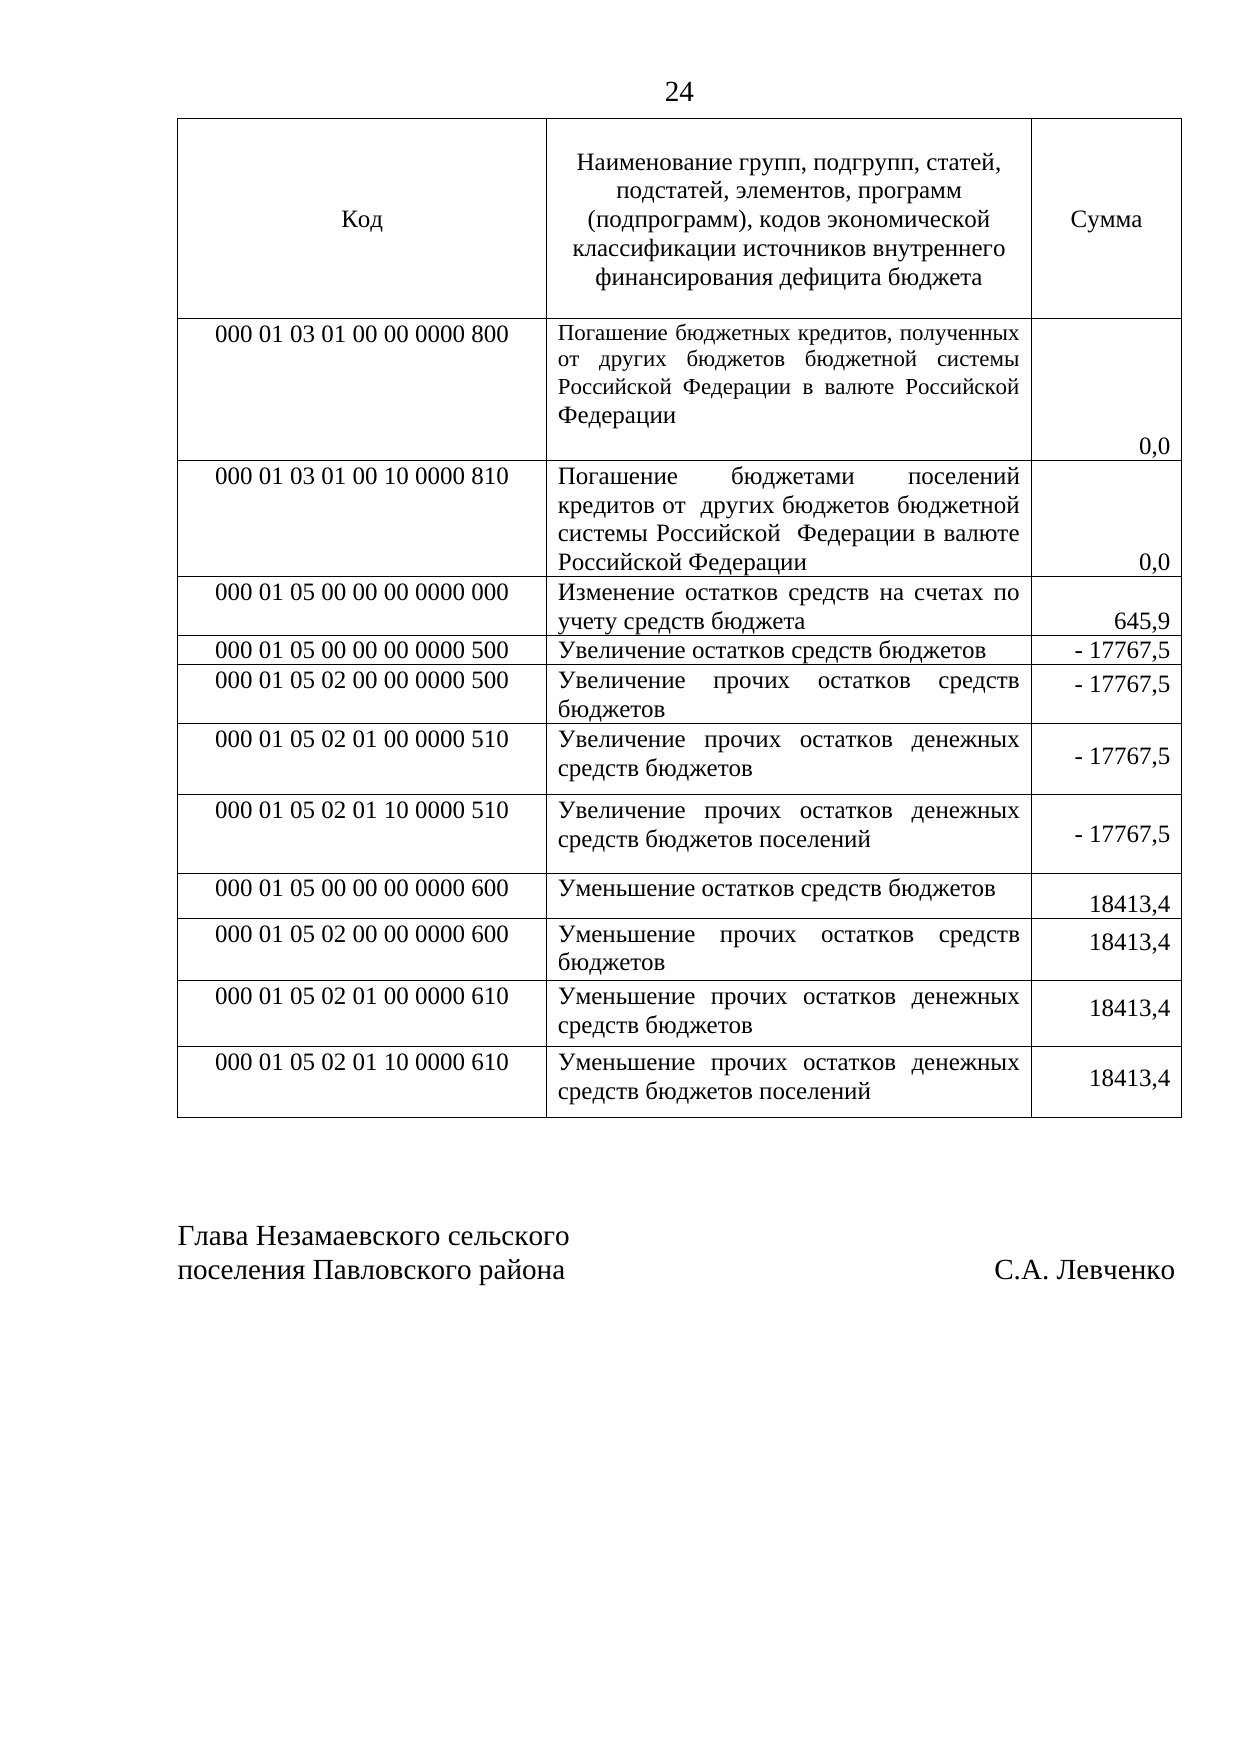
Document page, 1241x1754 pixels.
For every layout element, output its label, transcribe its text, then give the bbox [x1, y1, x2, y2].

table_cell - 17767,5 [1032, 724, 1181, 794]
table_header Сумма [1032, 119, 1181, 318]
table_header Наименование групп, подгрупп, статей, подстатей, элементов, программ (подпрограмм), кодов экономической классификации источников внутреннего финансирования дефицита бюджета [547, 119, 1031, 318]
table_cell 0,0 [1032, 461, 1181, 576]
table_cell 000 01 05 02 01 10 0000 510 [178, 795, 546, 872]
table_cell Уменьшение остатков средств бюджетов [547, 874, 1031, 918]
table_cell Уменьшение прочих остатков денежных средств бюджетов [547, 981, 1031, 1046]
table_cell Увеличение прочих остатков денежных средств бюджетов [547, 724, 1031, 794]
table_cell 18413,4 [1032, 981, 1181, 1046]
table_cell Уменьшение прочих остатков денежных средств бюджетов поселений [547, 1047, 1031, 1117]
table_cell Увеличение прочих остатков средств бюджетов [547, 665, 1031, 723]
table_cell 000 01 05 02 01 00 0000 610 [178, 981, 546, 1046]
text Глава Незамаевского сельского [177, 1218, 1181, 1252]
table_cell 0,0 [1032, 319, 1181, 460]
table_cell Изменение остатков средств на счетах по учету средств бюджета [547, 577, 1031, 634]
table_cell 000 01 05 02 01 10 0000 610 [178, 1047, 546, 1117]
table_cell 18413,4 [1032, 919, 1181, 980]
table_cell 000 01 03 01 00 10 0000 810 [178, 461, 546, 576]
table_cell - 17767,5 [1032, 795, 1181, 872]
table_cell 000 01 05 00 00 00 0000 600 [178, 874, 546, 918]
text поселения Павловского района С.А. Левченко [177, 1252, 1181, 1285]
table_cell 000 01 03 01 00 00 0000 800 [178, 319, 546, 460]
table_cell Погашение бюджетных кредитов, полученных от других бюджетов бюджетной системы Российской Федерации в валюте Российской Федерации [547, 319, 1031, 460]
table_cell - 17767,5 [1032, 636, 1181, 664]
table_cell 000 01 05 02 00 00 0000 600 [178, 919, 546, 980]
table_header Код [178, 119, 546, 318]
table_cell Уменьшение прочих остатков средств бюджетов [547, 919, 1031, 980]
table_cell 645,9 [1032, 577, 1181, 634]
table_cell Увеличение прочих остатков денежных средств бюджетов поселений [547, 795, 1031, 872]
table_cell 000 01 05 00 00 00 0000 500 [178, 636, 546, 664]
table_cell 000 01 05 02 01 00 0000 510 [178, 724, 546, 794]
table_cell 000 01 05 02 00 00 0000 500 [178, 665, 546, 723]
table_cell 000 01 05 00 00 00 0000 000 [178, 577, 546, 634]
table_cell Погашение бюджетами поселений кредитов от других бюджетов бюджетной системы Российской Федерации в валюте Российской Федерации [547, 461, 1031, 576]
table_cell - 17767,5 [1032, 665, 1181, 723]
table_cell 18413,4 [1032, 1047, 1181, 1117]
table_cell 18413,4 [1032, 874, 1181, 918]
table_cell Увеличение остатков средств бюджетов [547, 636, 1031, 664]
